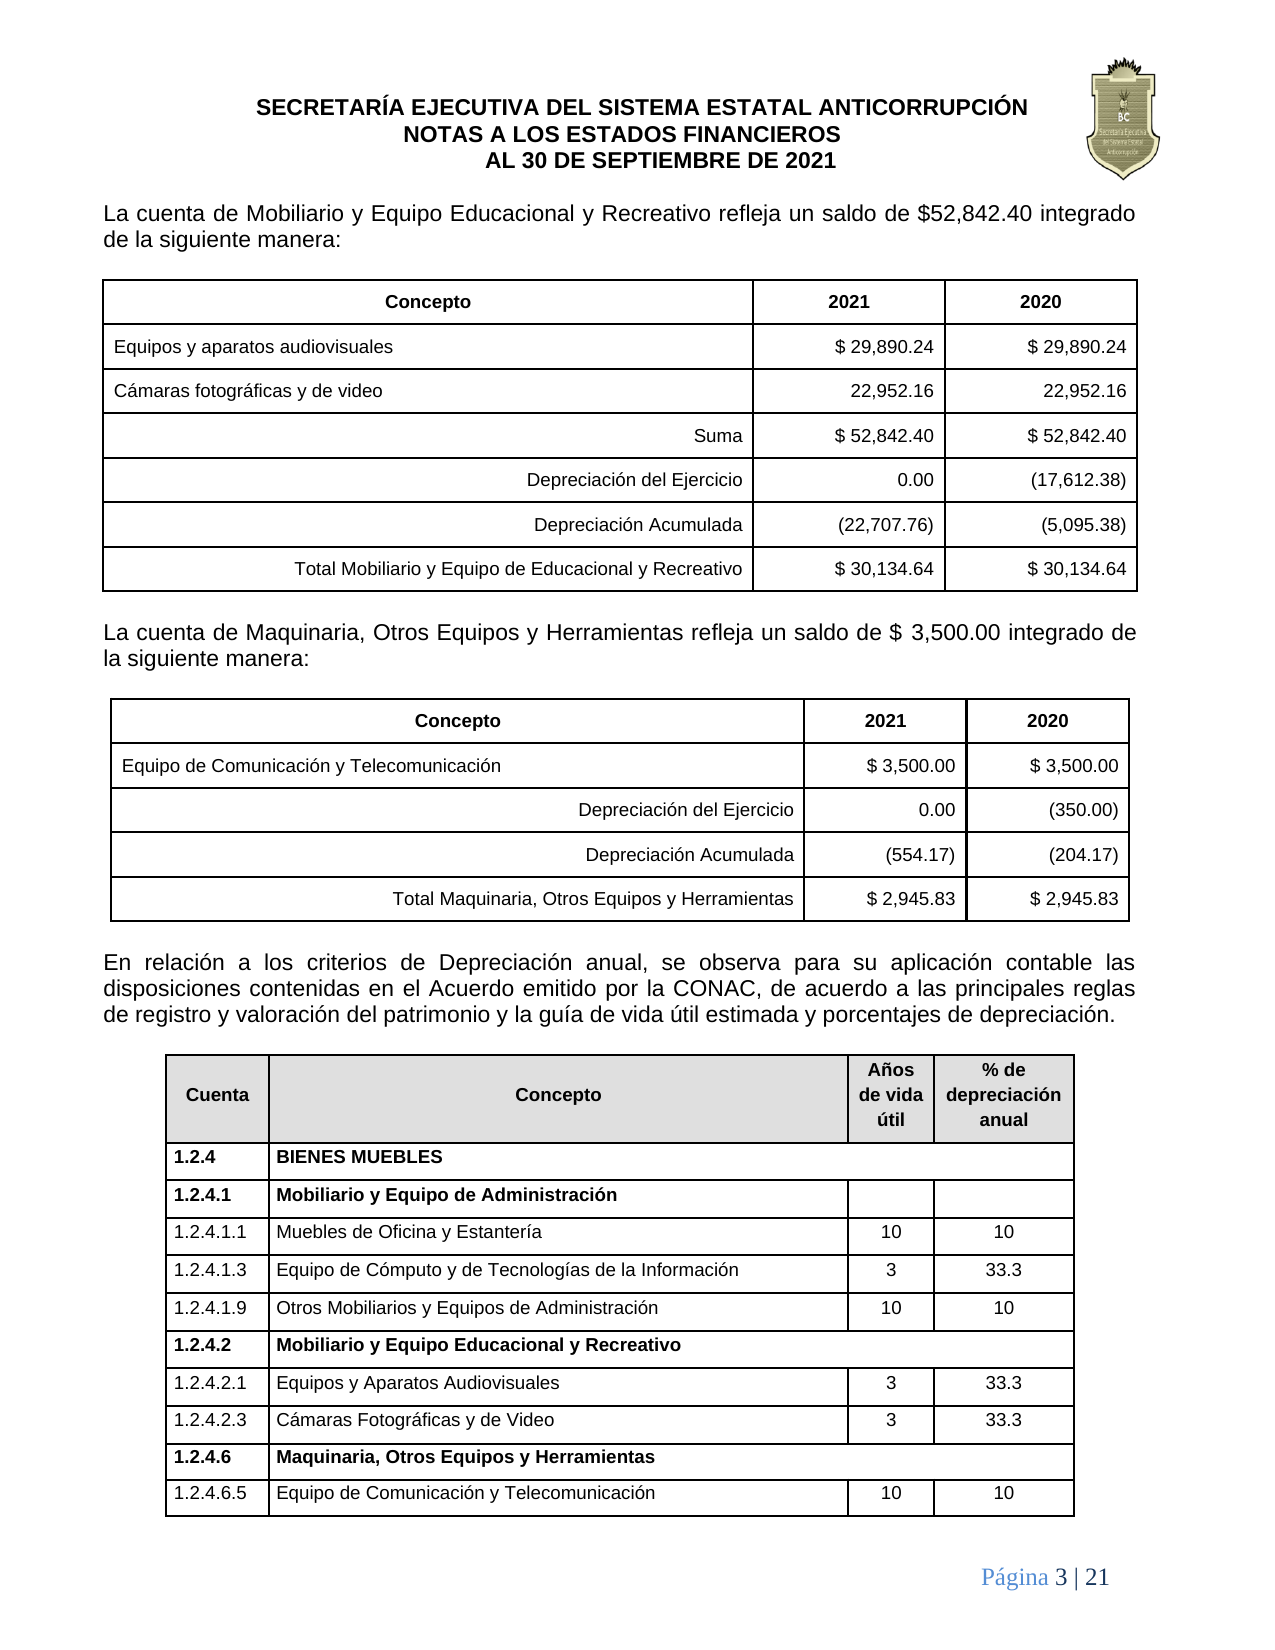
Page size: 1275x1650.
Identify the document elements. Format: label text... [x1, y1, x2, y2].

table_cell 1.2.4.2.1 [167, 1369, 268, 1405]
table_cell 10 [935, 1294, 1073, 1329]
table_header 2020 [968, 700, 1128, 742]
table_header Cuenta [167, 1056, 268, 1142]
table_cell (22,707.76) [754, 503, 944, 546]
table_cell 33.3 [935, 1369, 1073, 1405]
table_cell $ 52,842.40 [754, 414, 944, 457]
table_cell Mobiliario y Equipo Educacional y Recreativo [270, 1332, 1073, 1367]
table_header Concepto [270, 1056, 847, 1142]
table_cell Depreciación Acumulada [104, 503, 752, 546]
table_cell 1.2.4 [167, 1144, 268, 1179]
table_cell 10 [935, 1219, 1073, 1254]
table_cell Muebles de Oficina y Estantería [270, 1219, 847, 1254]
table_cell $ 29,890.24 [754, 325, 944, 368]
table_cell Otros Mobiliarios y Equipos de Administración [270, 1294, 847, 1329]
table_header Concepto [104, 281, 752, 323]
table_cell Total Mobiliario y Equipo de Educacional y Recreativo [104, 548, 752, 590]
table_header 2021 [754, 281, 944, 323]
table_cell 1.2.4.6.5 [167, 1481, 268, 1515]
table_header Años de vida útil [849, 1056, 933, 1142]
table_cell Equipo de Comunicación y Telecomunicación [112, 744, 803, 787]
table_cell Depreciación del Ejercicio [112, 789, 803, 831]
table_cell Equipos y Aparatos Audiovisuales [270, 1369, 847, 1405]
table_cell Total Maquinaria, Otros Equipos y Herramientas [112, 878, 803, 920]
table_cell $ 3,500.00 [968, 744, 1128, 787]
table_cell 3 [849, 1369, 933, 1405]
table_cell Depreciación del Ejercicio [104, 459, 752, 501]
table_cell $ 2,945.83 [968, 878, 1128, 920]
table_cell (554.17) [805, 833, 965, 876]
table_cell Suma [104, 414, 752, 457]
table_cell 10 [849, 1294, 933, 1329]
table_cell 1.2.4.1 [167, 1181, 268, 1217]
table_cell 1.2.4.2.3 [167, 1407, 268, 1442]
table_header Concepto [112, 700, 803, 742]
table_cell 1.2.4.1.9 [167, 1294, 268, 1329]
table_cell 3 [849, 1407, 933, 1442]
table_cell Cámaras fotográficas y de video [104, 370, 752, 412]
table_cell $ 52,842.40 [946, 414, 1136, 457]
table_cell 33.3 [935, 1407, 1073, 1442]
text En relación a los criterios de Depreciación anual, se observa para su aplicación contable las disposiciones contenidas en el Acuerdo emitido por la CONAC, de acuerdo a las principales reglas de registro y valoración del patrimonio y la guía de vida útil estimada y porcentajes de depreciación. [103, 948, 1137, 1028]
table_header 2020 [946, 281, 1136, 323]
table_cell (350.00) [968, 789, 1128, 831]
table_cell [935, 1181, 1073, 1217]
table_cell 1.2.4.2 [167, 1332, 268, 1367]
table_cell 10 [935, 1481, 1073, 1515]
table_cell Maquinaria, Otros Equipos y Herramientas [270, 1445, 1073, 1478]
table_cell 10 [849, 1481, 933, 1515]
table_cell 33.3 [935, 1256, 1073, 1292]
table_cell $ 3,500.00 [805, 744, 965, 787]
table_cell Equipo de Comunicación y Telecomunicación [270, 1481, 847, 1515]
table_cell Equipos y aparatos audiovisuales [104, 325, 752, 368]
table_cell $ 29,890.24 [946, 325, 1136, 368]
table_cell 1.2.4.1.1 [167, 1219, 268, 1254]
table_cell 1.2.4.6 [167, 1445, 268, 1478]
table_cell $ 2,945.83 [805, 878, 965, 920]
table_cell Depreciación Acumulada [112, 833, 803, 876]
table_cell 3 [849, 1256, 933, 1292]
table_cell $ 30,134.64 [946, 548, 1136, 590]
table_cell (5,095.38) [946, 503, 1136, 546]
table_cell 0.00 [754, 459, 944, 501]
table_cell Cámaras Fotográficas y de Video [270, 1407, 847, 1442]
table_cell Mobiliario y Equipo de Administración [270, 1181, 847, 1217]
table_header 2021 [805, 700, 965, 742]
table_cell (17,612.38) [946, 459, 1136, 501]
table_header % de depreciación anual [935, 1056, 1073, 1142]
table_cell 1.2.4.1.3 [167, 1256, 268, 1292]
table_cell $ 30,134.64 [754, 548, 944, 590]
text La cuenta de Mobiliario y Equipo Educacional y Recreativo refleja un saldo de $52,842.40 integrado de la siguiente manera: [103, 200, 1137, 252]
table_cell 10 [849, 1219, 933, 1254]
picture [1083, 54, 1163, 183]
table_cell Equipo de Cómputo y de Tecnologías de la Información [270, 1256, 847, 1292]
table_cell BIENES MUEBLES [270, 1144, 1073, 1179]
table_cell 22,952.16 [754, 370, 944, 412]
table_cell 22,952.16 [946, 370, 1136, 412]
table_cell (204.17) [968, 833, 1128, 876]
text La cuenta de Maquinaria, Otros Equipos y Herramientas refleja un saldo de $ 3,500.00 integrado de la siguiente manera: [103, 619, 1137, 671]
table_cell [849, 1181, 933, 1217]
table_cell 0.00 [805, 789, 965, 831]
